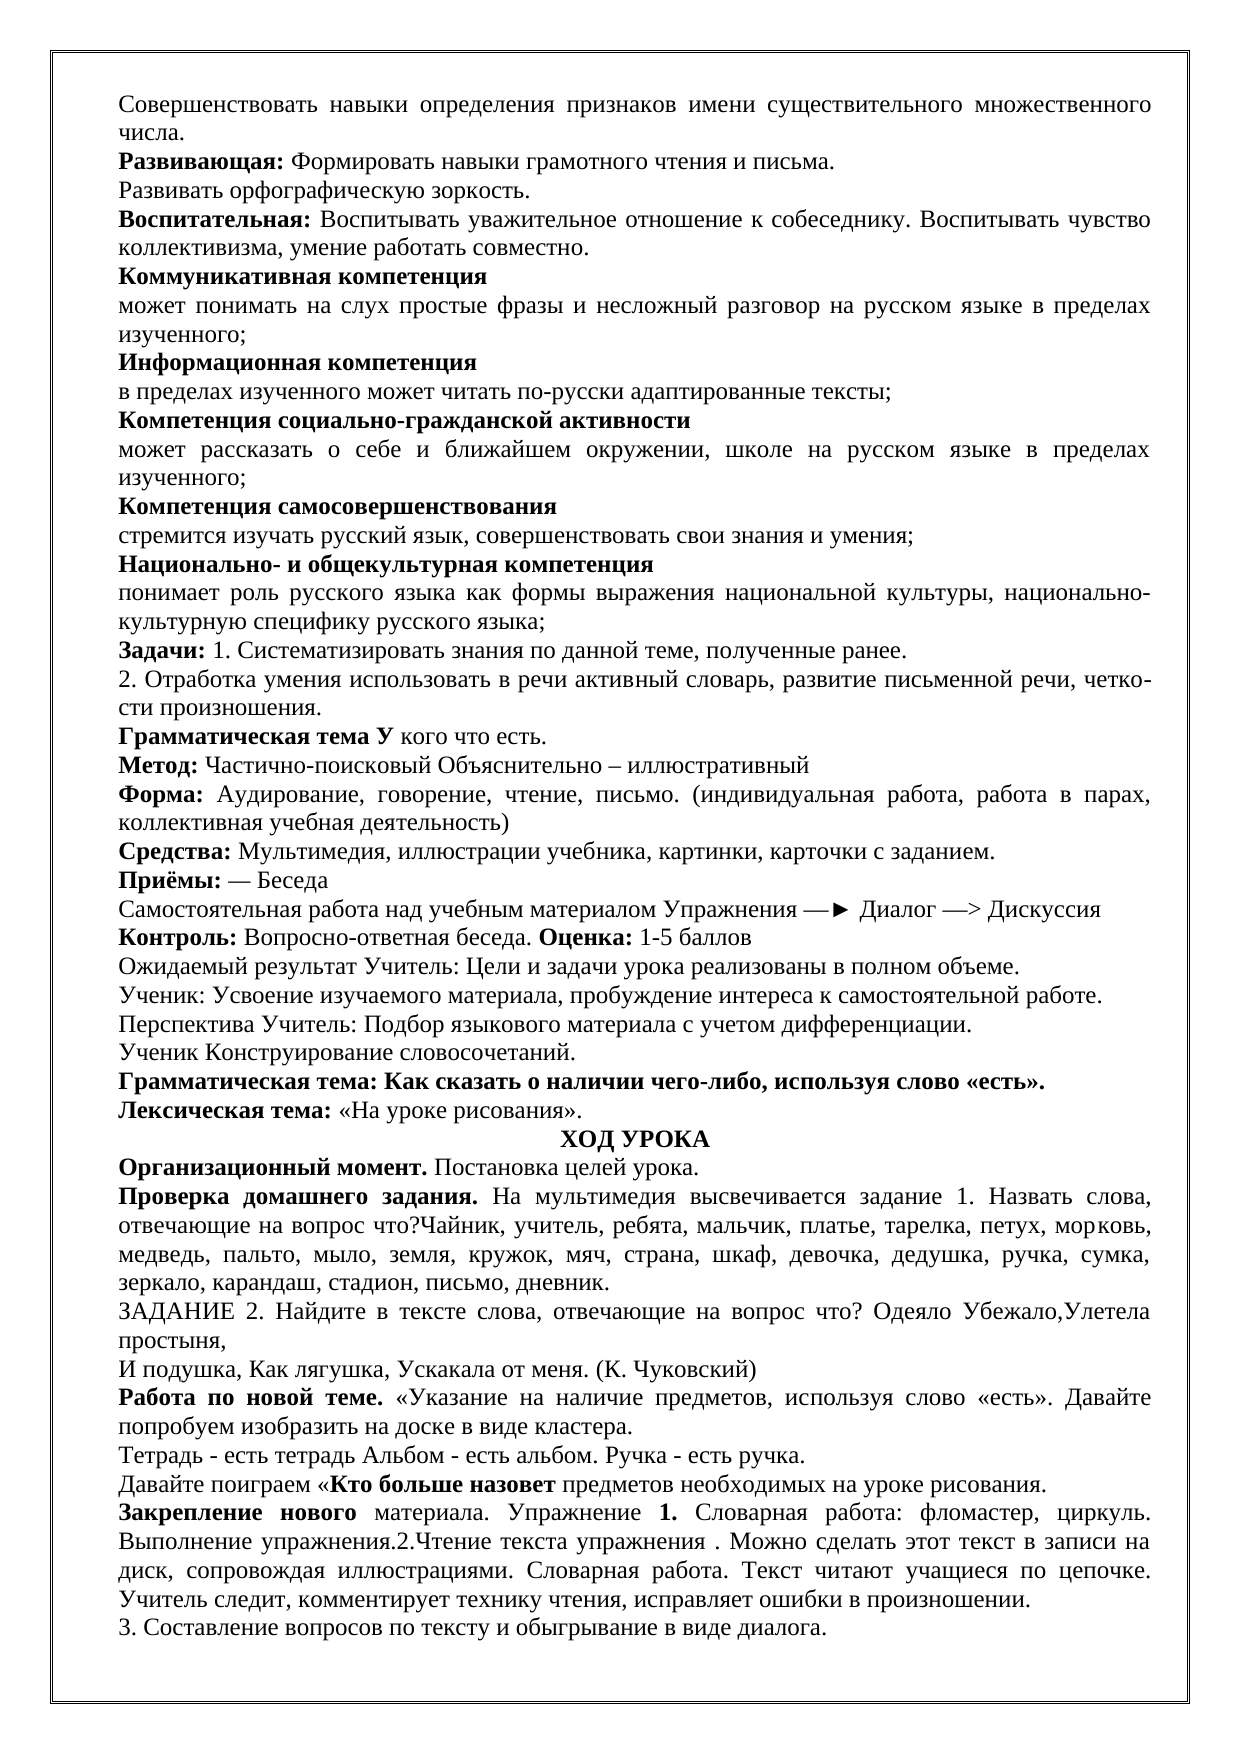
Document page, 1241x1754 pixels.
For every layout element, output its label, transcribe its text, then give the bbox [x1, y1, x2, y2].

text Давайте поиграем «Кто больше назовет предметов необходимых на уроке рисования. [118, 1469, 1152, 1497]
text Совершенствовать навыки определения признаков имени существительного множественного числа. [118, 89, 1152, 146]
text Компетенция социально-гражданской активности [118, 405, 1152, 434]
text Компетенция самосовершенствования [118, 491, 1152, 520]
text Ученик Конструирование словосочетаний. [118, 1037, 1152, 1066]
text Развивать орфографическую зоркость. [118, 175, 1152, 204]
text Проверка домашнего задания. На мультимедия высвечивается задание 1. Назвать слова, отвечающие на вопрос что?Чайник, учитель, ребята, мальчик, платье, тарелка, петух, морковь, медведь, пальто, мыло, земля, кружок, мяч, страна, шкаф, девочка, дедушка, ручка, сумка, зеркало, карандаш, стадион, письмо, дневник. [118, 1181, 1152, 1296]
text в пределах изученного может читать по-русски адаптированные тексты; [118, 376, 1152, 405]
text Ожидаемый результат Учитель: Цели и задачи урока реализованы в полном объеме. [118, 951, 1152, 980]
text Самостоятельная работа над учебным материалом Упражнения —► Диалог —> Дискуссия [118, 894, 1152, 922]
text Воспитательная: Воспитывать уважительное отношение к собеседнику. Воспитывать чувство коллективизма, умение работать совместно. [118, 204, 1152, 261]
text Информационная компетенция [118, 347, 1152, 376]
text Перспектива Учитель: Подбор языкового материала с учетом дифференциации. [118, 1009, 1152, 1037]
text Тетрадь - есть тетрадь Альбом - есть альбом. Ручка - есть ручка. [118, 1440, 1152, 1469]
text ЗАДАНИЕ 2. Найдите в тексте слова, отвечающие на вопрос что? Одеяло Убежало,Улетела простыня, [118, 1296, 1152, 1354]
text Контроль: Вопросно-ответная беседа. Оценка: 1-5 баллов [118, 922, 1152, 951]
text Национально- и общекультурная компетенция [118, 549, 1152, 577]
text Метод: Частично-поисковый Объяснительно – иллюстративный [118, 750, 1152, 779]
text Средства: Мультимедия, иллюстрации учебника, картинки, карточки с заданием. [118, 836, 1152, 865]
text Грамматическая тема: Как сказать о наличии чего-либо, используя слово «есть». [118, 1066, 1152, 1095]
text может рассказать о себе и ближайшем окружении, школе на русском языке в пределах изученного; [118, 434, 1152, 491]
text 2. Отработка умения использовать в речи активный словарь, развитие письменной речи, четкости произношения. [118, 664, 1152, 721]
text понимает роль русского языка как формы выражения национальной культуры, национально-культурную специфику русского языка; [118, 577, 1152, 635]
text Развивающая: Формировать навыки грамотного чтения и письма. [118, 146, 1152, 175]
text И подушка, Как лягушка, Ускакала от меня. (К. Чуковский) [118, 1354, 1152, 1382]
text Форма: Аудирование, говорение, чтение, письмо. (индивидуальная работа, работа в парах, коллективная учебная деятельность) [118, 779, 1152, 836]
text Ученик: Усвоение изучаемого материала, пробуждение интереса к самостоятельной работе. [118, 980, 1152, 1009]
text может понимать на слух простые фразы и несложный разговор на русском языке в пределах изученного; [118, 290, 1152, 347]
text 3. Составление вопросов по тексту и обыгрывание в виде диалога. [118, 1612, 1152, 1641]
text Задачи: 1. Систематизировать знания по данной теме, полученные ранее. [118, 635, 1152, 664]
text ХОД УРОКА [118, 1124, 1152, 1152]
text Лексическая тема: «На уроке рисования». [118, 1095, 1152, 1124]
text Приёмы: — Беседа [118, 865, 1152, 894]
text Грамматическая тема У кого что есть. [118, 721, 1152, 750]
text Организационный момент. Постановка целей урока. [118, 1152, 1152, 1181]
text Коммуникативная компетенция [118, 261, 1152, 290]
text стремится изучать русский язык, совершенствовать свои знания и умения; [118, 520, 1152, 549]
text Работа по новой теме. «Указание на наличие предметов, используя слово «есть». Давайте попробуем изобразить на доске в виде кластера. [118, 1382, 1152, 1440]
text Закрепление нового материала. Упражнение 1. Словарная работа: фломастер, циркуль. Выполнение упражнения.2.Чтение текста упражнения . Можно сделать этот текст в записи на диск, сопровождая иллюстрациями. Словарная работа. Текст читают учащиеся по цепочке. Учитель следит, комментирует технику чтения, исправляет ошибки в произношении. [118, 1497, 1152, 1612]
